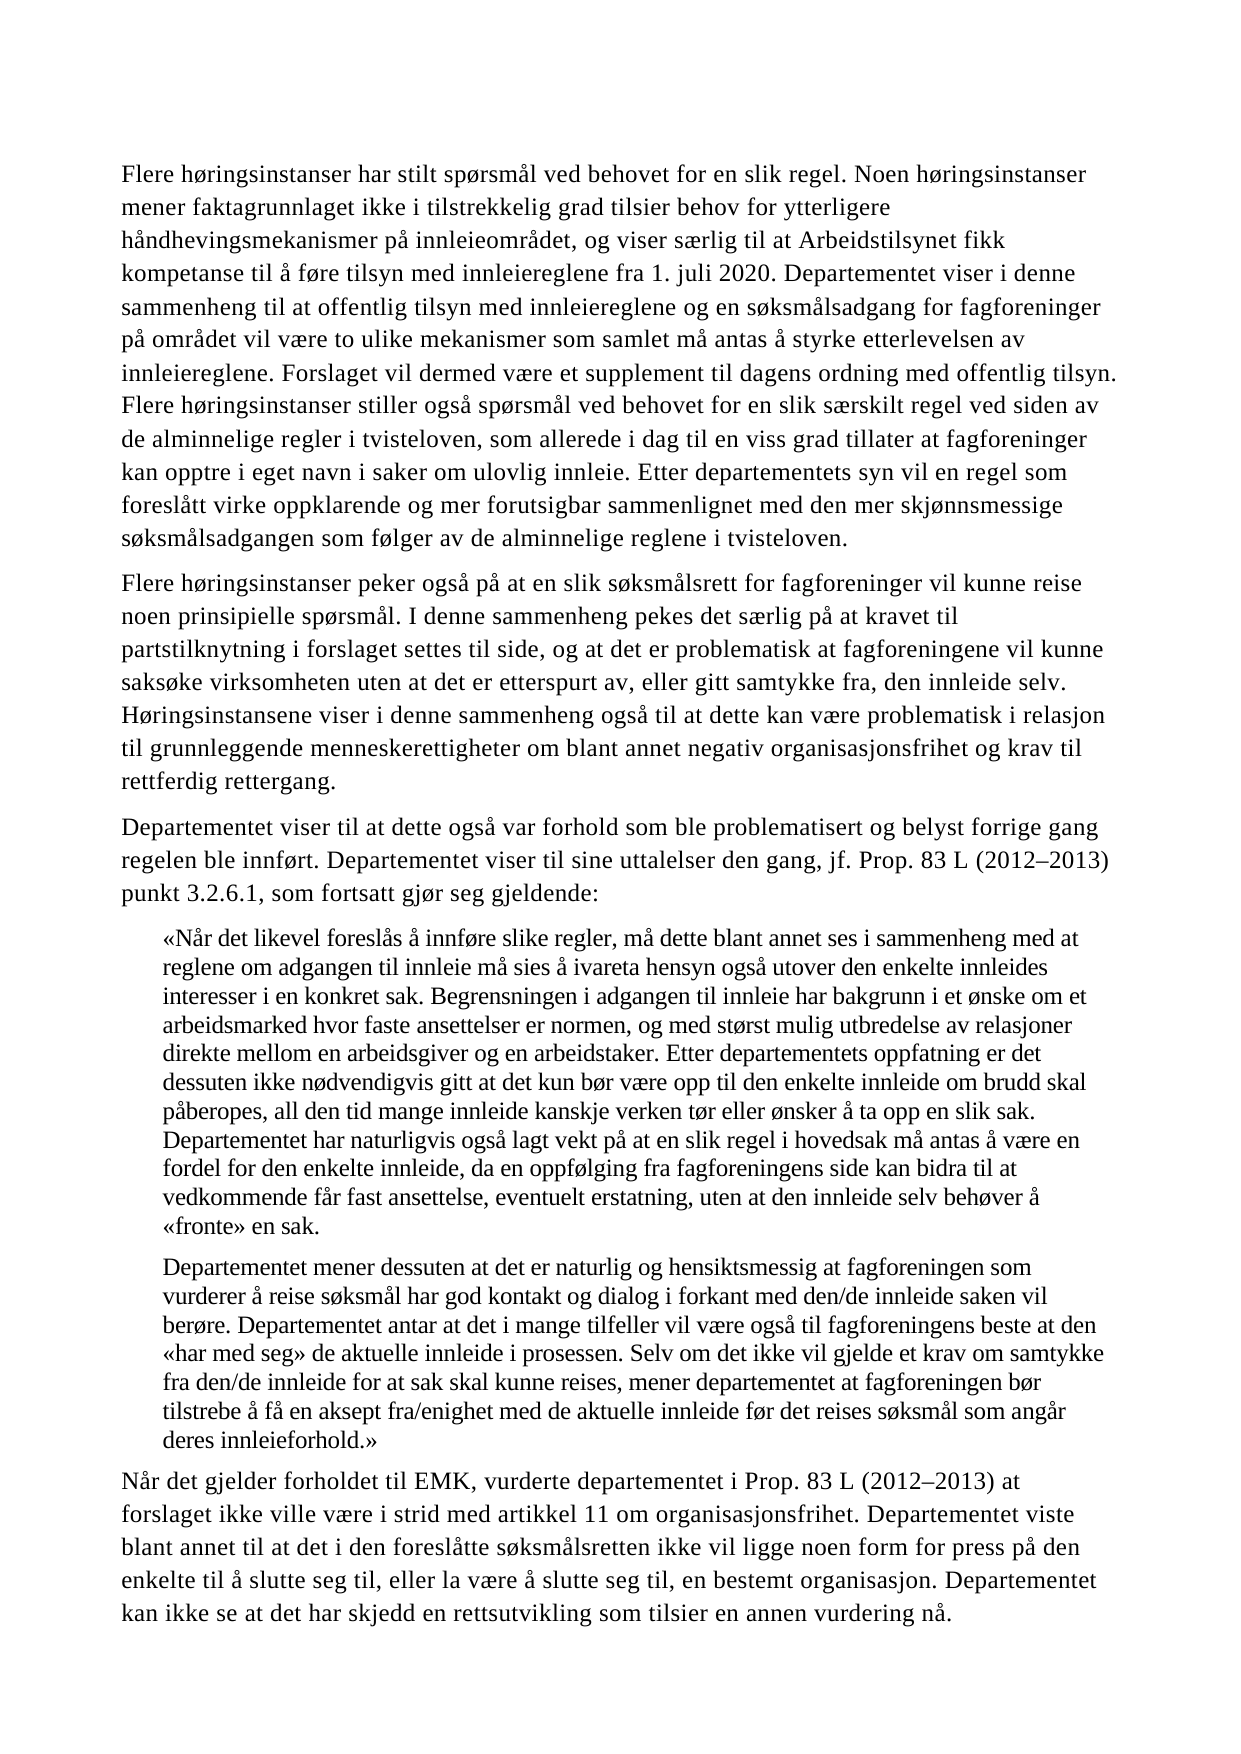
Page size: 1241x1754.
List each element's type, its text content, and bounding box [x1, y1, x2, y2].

text «Når det likevel foreslås å innføre slike regler, må dette blant annet ses i sammenheng med at reglene om adgangen til innleie må sies å ivareta hensyn også utover den enkelte innleides interesser i en konkret sak. Begrensningen i adgangen til innleie har bakgrunn i et ønske om et arbeidsmarked hvor faste ansettelser er normen, og med størst mulig utbredelse av relasjoner direkte mellom en arbeidsgiver og en arbeidstaker. Etter departementets oppfatning er det dessuten ikke nødvendigvis gitt at det kun bør være opp til den enkelte innleide om brudd skal påberopes, all den tid mange innleide kanskje verken tør eller ønsker å ta opp en slik sak. Departementet har naturligvis også lagt vekt på at en slik regel i hovedsak må antas å være en fordel for den enkelte innleide, da en oppfølging fra fagforeningens side kan bidra til at vedkommende får fast ansettelse, eventuelt erstatning, uten at den innleide selv behøver å «fronte» en sak. [162, 923, 1119, 1240]
text Departementet mener dessuten at det er naturlig og hensiktsmessig at fagforeningen som vurderer å reise søksmål har god kontakt og dialog i forkant med den/de innleide saken vil berøre. Departementet antar at det i mange tilfeller vil være også til fagforeningens beste at den «har med seg» de aktuelle innleide i prosessen. Selv om det ikke vil gjelde et krav om samtykke fra den/de innleide for at sak skal kunne reises, mener departementet at fagforeningen bør tilstrebe å få en aksept fra/enighet med de aktuelle innleide før det reises søksmål som angår deres innleieforhold.» [162, 1252, 1119, 1453]
text Flere høringsinstanser har stilt spørsmål ved behovet for en slik regel. Noen høringsinstanser mener faktagrunnlaget ikke i tilstrekkelig grad tilsier behov for ytterligere håndhevingsmekanismer på innleieområdet, og viser særlig til at Arbeidstilsynet fikk kompetanse til å føre tilsyn med innleiereglene fra 1. juli 2020. Departementet viser i denne sammenheng til at offentlig tilsyn med innleiereglene og en søksmålsadgang for fagforeninger på området vil være to ulike mekanismer som samlet må antas å styrke etterlevelsen av innleiereglene. Forslaget vil dermed være et supplement til dagens ordning med offentlig tilsyn. Flere høringsinstanser stiller også spørsmål ved behovet for en slik særskilt regel ved siden av de alminnelige regler i tvisteloven, som allerede i dag til en viss grad tillater at fagforeninger kan opptre i eget navn i saker om ulovlig innleie. Etter departementets syn vil en regel som foreslått virke oppklarende og mer forutsigbar sammenlignet med den mer skjønnsmessige søksmålsadgangen som følger av de alminnelige reglene i tvisteloven. [121, 159, 1119, 551]
text Departementet viser til at dette også var forhold som ble problematisert og belyst forrige gang regelen ble innført. Departementet viser til sine uttalelser den gang, jf. Prop. 83 L (2012–2013) punkt 3.2.6.1, som fortsatt gjør seg gjeldende: [121, 812, 1119, 907]
text Når det gjelder forholdet til EMK, vurderte departementet i Prop. 83 L (2012–2013) at forslaget ikke ville være i strid med artikkel 11 om organisasjonsfrihet. Departementet viste blant annet til at det i den foreslåtte søksmålsretten ikke vil ligge noen form for press på den enkelte til å slutte seg til, eller la være å slutte seg til, en bestemt organisasjon. Departementet kan ikke se at det har skjedd en rettsutvikling som tilsier en annen vurdering nå. [121, 1466, 1119, 1627]
text Flere høringsinstanser peker også på at en slik søksmålsrett for fagforeninger vil kunne reise noen prinsipielle spørsmål. I denne sammenheng pekes det særlig på at kravet til partstilknytning i forslaget settes til side, og at det er problematisk at fagforeningene vil kunne saksøke virksomheten uten at det er etterspurt av, eller gitt samtykke fra, den innleide selv. Høringsinstansene viser i denne sammenheng også til at dette kan være problematisk i relasjon til grunnleggende menneskerettigheter om blant annet negativ organisasjonsfrihet og krav til rettferdig rettergang. [121, 568, 1119, 795]
